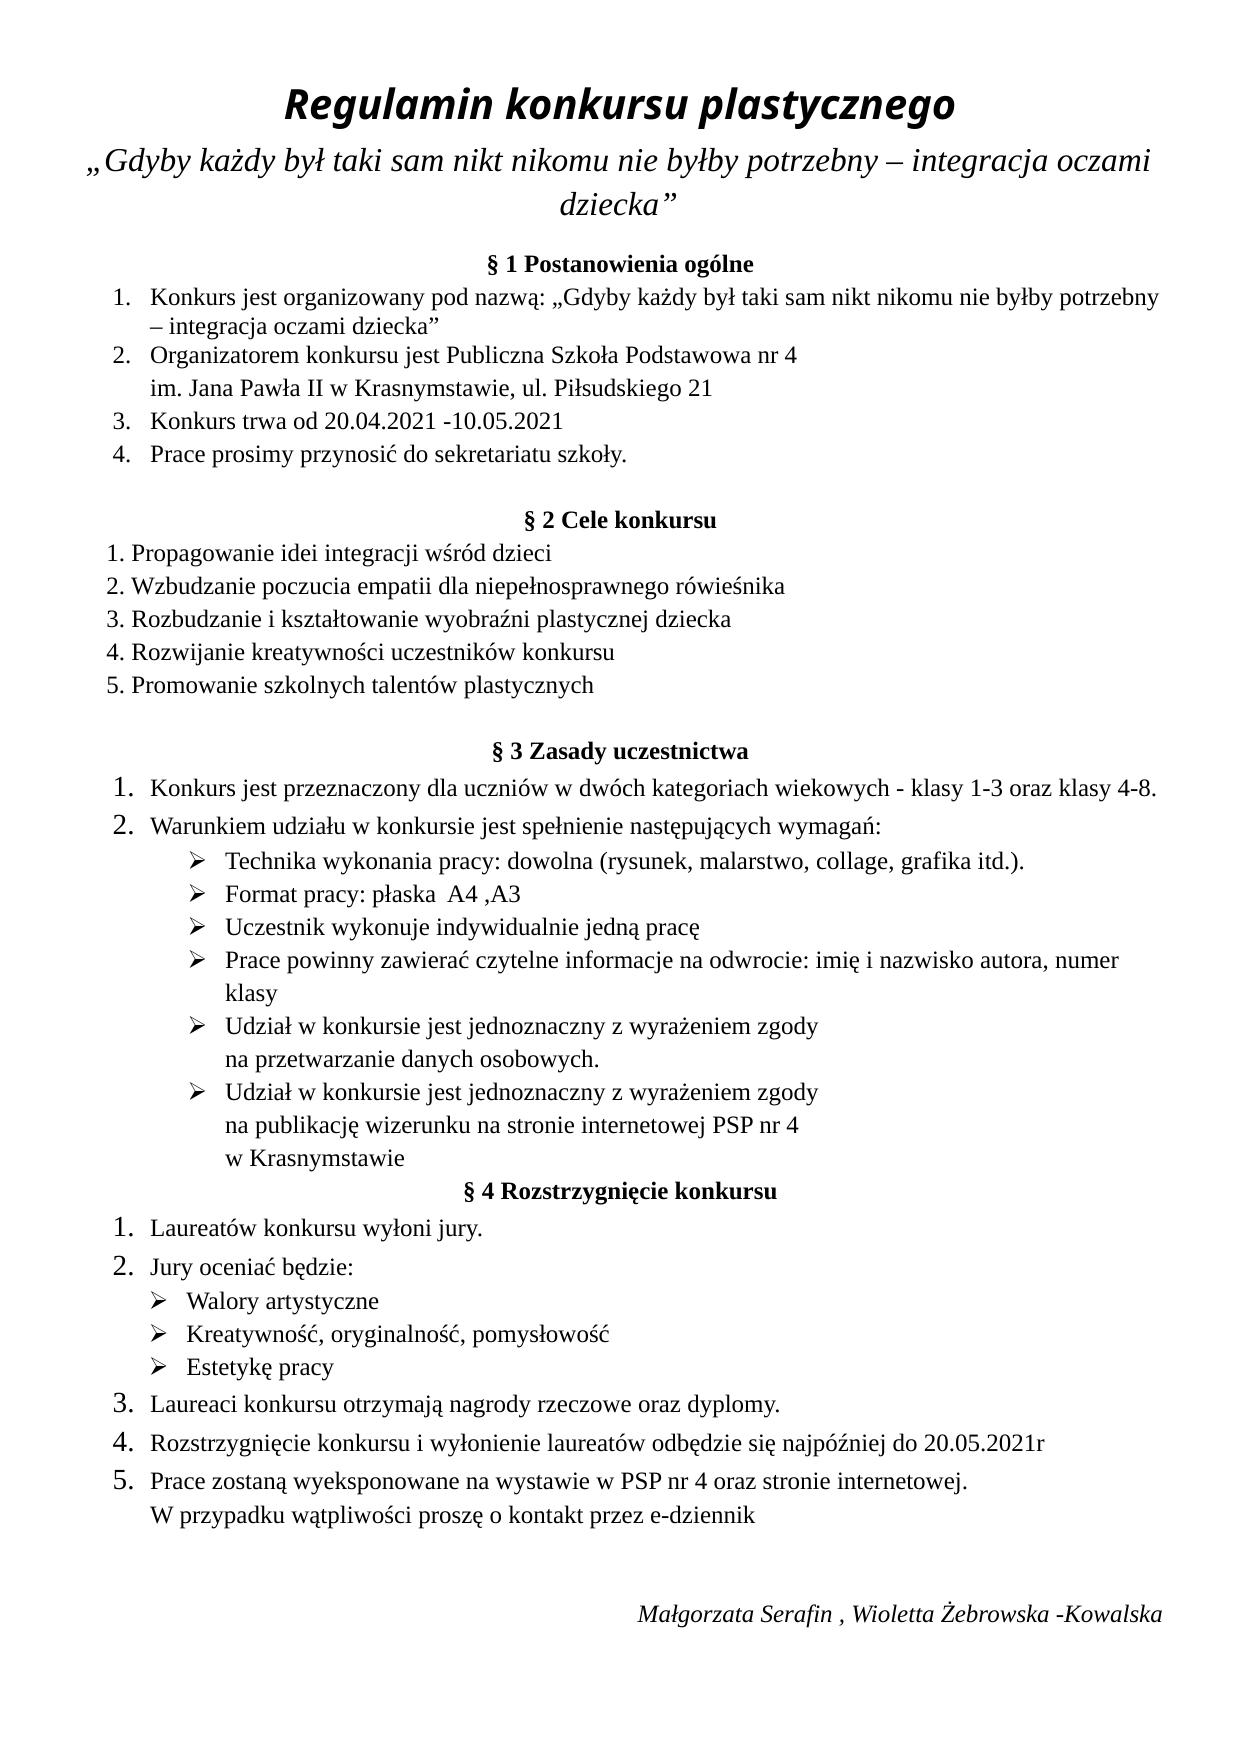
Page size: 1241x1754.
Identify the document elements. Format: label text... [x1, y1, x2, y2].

list Prace powinny zawierać czytelne informacje na odwrocie: imię i nazwisko autora, numer klasy [187, 945, 1165, 1007]
list Organizatorem konkursu jest Publiczna Szkoła Podstawowa nr 4 im. Jana Pawła II w Krasnymstawie, ul. Piłsudskiego 21 [112, 340, 1165, 401]
text „Gdyby każdy był taki sam nikt nikomu nie byłby potrzebny – integracja oczami dziecka” [75, 140, 1165, 223]
list Prace prosimy przynosić do sekretariatu szkoły. [112, 439, 1165, 467]
list Udział w konkursie jest jednoznaczny z wyrażeniem zgody na publikację wizerunku na stronie internetowej PSP nr 4 w Krasnymstawie [187, 1077, 1165, 1172]
text Regulamin konkursu plastycznego [75, 75, 1165, 132]
text 3. Rozbudzanie i kształtowanie wyobraźni plastycznej dziecka [75, 604, 1165, 633]
list Warunkiem udziału w konkursie jest spełnienie następujących wymagań: [112, 807, 1165, 841]
text § 4 Rozstrzygnięcie konkursu [75, 1176, 1165, 1205]
list Technika wykonania pracy: dowolna (rysunek, malarstwo, collage, grafika itd.). [187, 846, 1165, 875]
list Laureaci konkursu otrzymają nagrody rzeczowe oraz dyplomy. [112, 1385, 1165, 1419]
text 2. Wzbudzanie poczucia empatii dla niepełnosprawnego rówieśnika [75, 571, 1165, 599]
list Walory artystyczne [149, 1286, 1165, 1315]
list Laureatów konkursu wyłoni jury. [112, 1209, 1165, 1243]
text § 1 Postanowienia ogólne [75, 249, 1165, 278]
list Konkurs trwa od 20.04.2021 -10.05.2021 [112, 406, 1165, 434]
list Udział w konkursie jest jednoznaczny z wyrażeniem zgody na przetwarzanie danych osobowych. [187, 1011, 1165, 1073]
text § 2 Cele konkursu [75, 505, 1165, 533]
list Prace zostaną wyeksponowane na wystawie w PSP nr 4 oraz stronie internetowej. W przypadku wątpliwości proszę o kontakt przez e-dziennik [112, 1462, 1165, 1529]
text § 3 Zasady uczestnictwa [75, 736, 1165, 765]
list Uczestnik wykonuje indywidualnie jedną pracę [187, 912, 1165, 941]
list Konkurs jest przeznaczony dla uczniów w dwóch kategoriach wiekowych - klasy 1-3 oraz klasy 4-8. [112, 769, 1165, 802]
text 4. Rozwijanie kreatywności uczestników konkursu [75, 637, 1165, 666]
list Format pracy: płaska A4 ,A3 [187, 879, 1165, 908]
text 1. Propagowanie idei integracji wśród dzieci [75, 538, 1165, 567]
list Konkurs jest organizowany pod nazwą: „Gdyby każdy był taki sam nikt nikomu nie byłby potrzebny – integracja oczami dziecka” [112, 282, 1165, 340]
list Jury oceniać będzie: [112, 1248, 1165, 1281]
list Estetykę pracy [149, 1352, 1165, 1381]
list Rozstrzygnięcie konkursu i wyłonienie laureatów odbędzie się najpóźniej do 20.05.2021r [112, 1424, 1165, 1457]
text 5. Promowanie szkolnych talentów plastycznych [75, 670, 1165, 699]
list Kreatywność, oryginalność, pomysłowość [149, 1319, 1165, 1348]
text Małgorzata Serafin , Wioletta Żebrowska -Kowalska [150, 1599, 1165, 1628]
